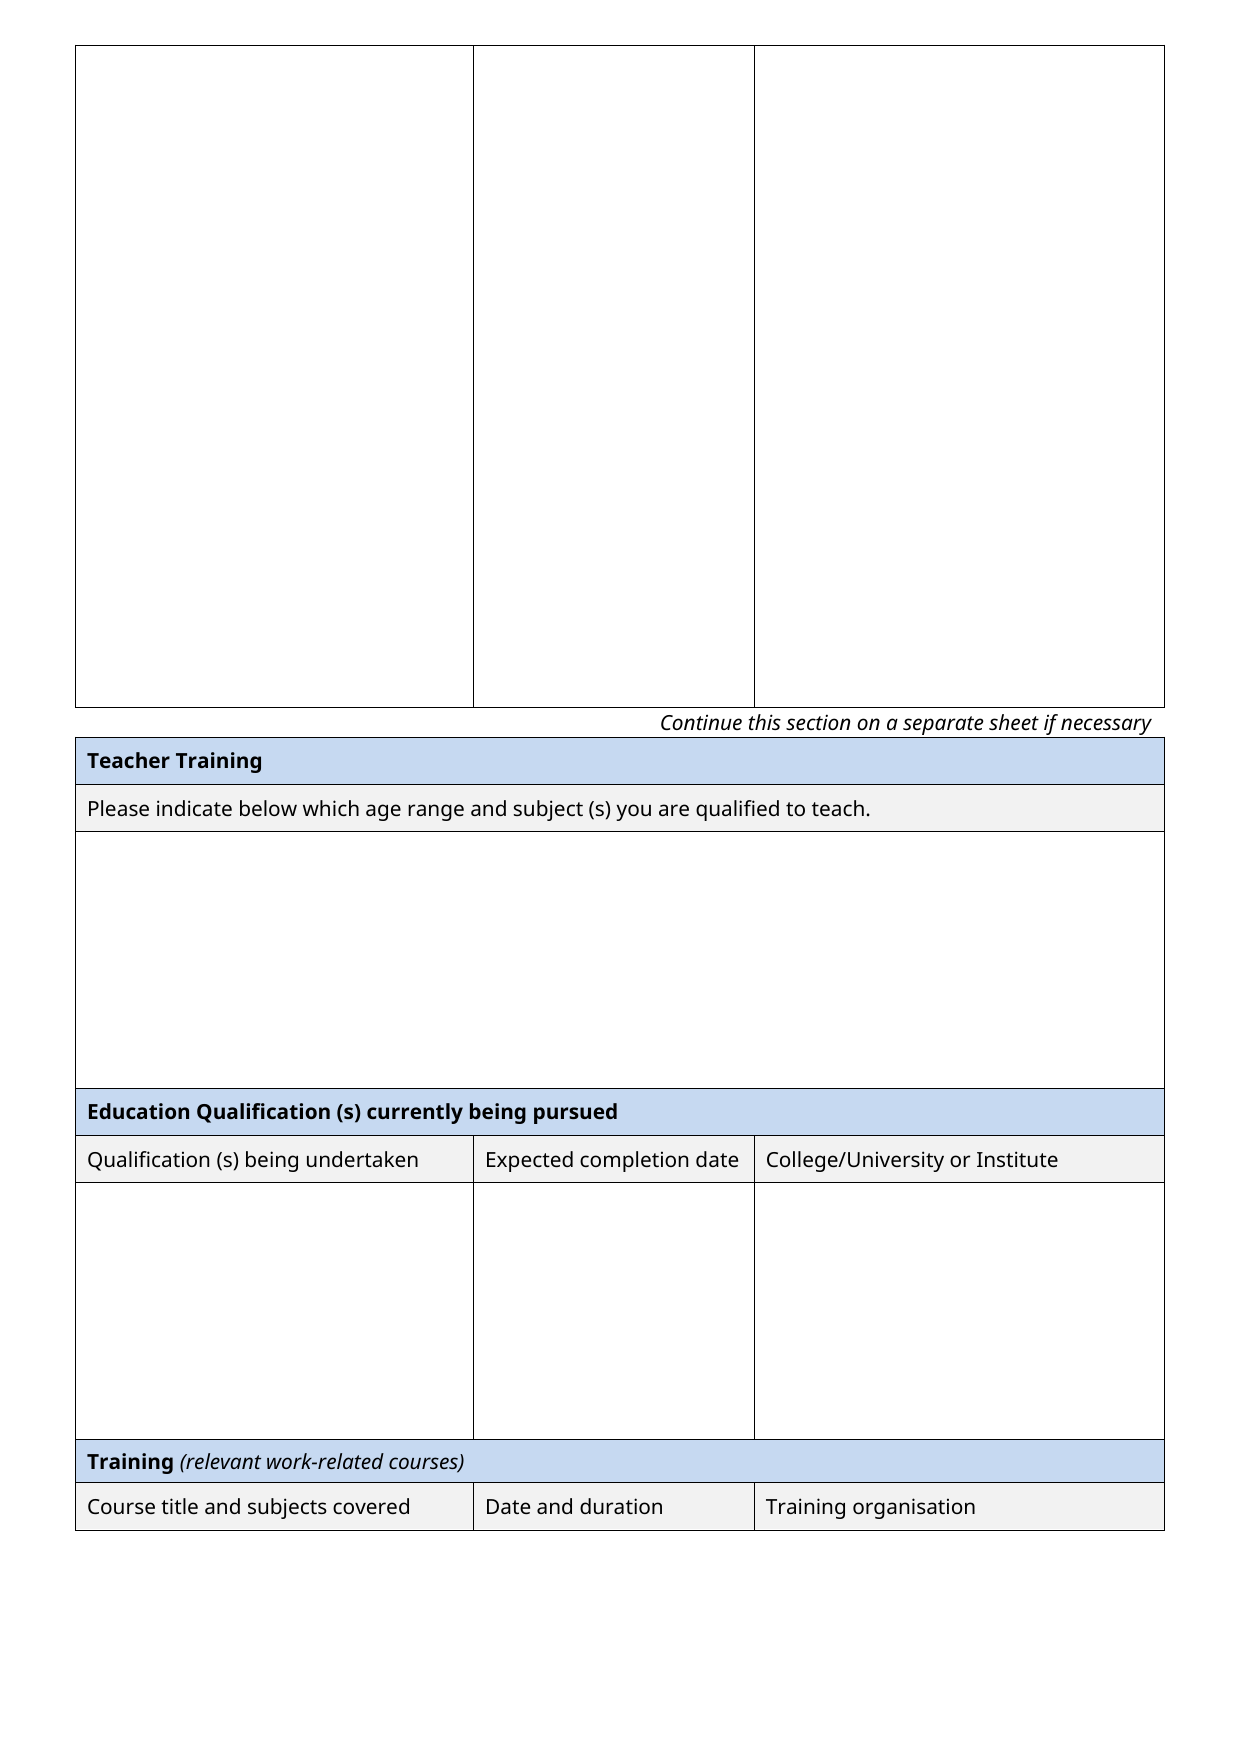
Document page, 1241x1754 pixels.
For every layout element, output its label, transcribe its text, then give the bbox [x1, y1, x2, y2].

table_cell [474, 1183, 754, 1439]
table_cell [76, 832, 1164, 1088]
table_cell [755, 1183, 1164, 1439]
table_cell [474, 46, 754, 707]
table_cell Date and duration [474, 1483, 754, 1529]
table_cell Please indicate below which age range and subject (s) you are qualified to teach. [76, 785, 1164, 831]
table_cell Course title and subjects covered [76, 1483, 473, 1529]
table_cell [76, 46, 473, 707]
table_cell Training organisation [755, 1483, 1164, 1529]
table_cell [755, 46, 1164, 707]
table_cell Expected completion date [474, 1136, 754, 1182]
table_cell [76, 1183, 473, 1439]
table_cell Education Qualification (s) currently being pursued [76, 1089, 1164, 1135]
table_cell Teacher Training [76, 738, 1164, 784]
table_cell Continue this section on a separate sheet if necessary [76, 708, 1165, 737]
table_cell Training (relevant work-related courses) [76, 1440, 1164, 1482]
table_cell College/University or Institute [755, 1136, 1164, 1182]
table_cell Qualification (s) being undertaken [76, 1136, 473, 1182]
